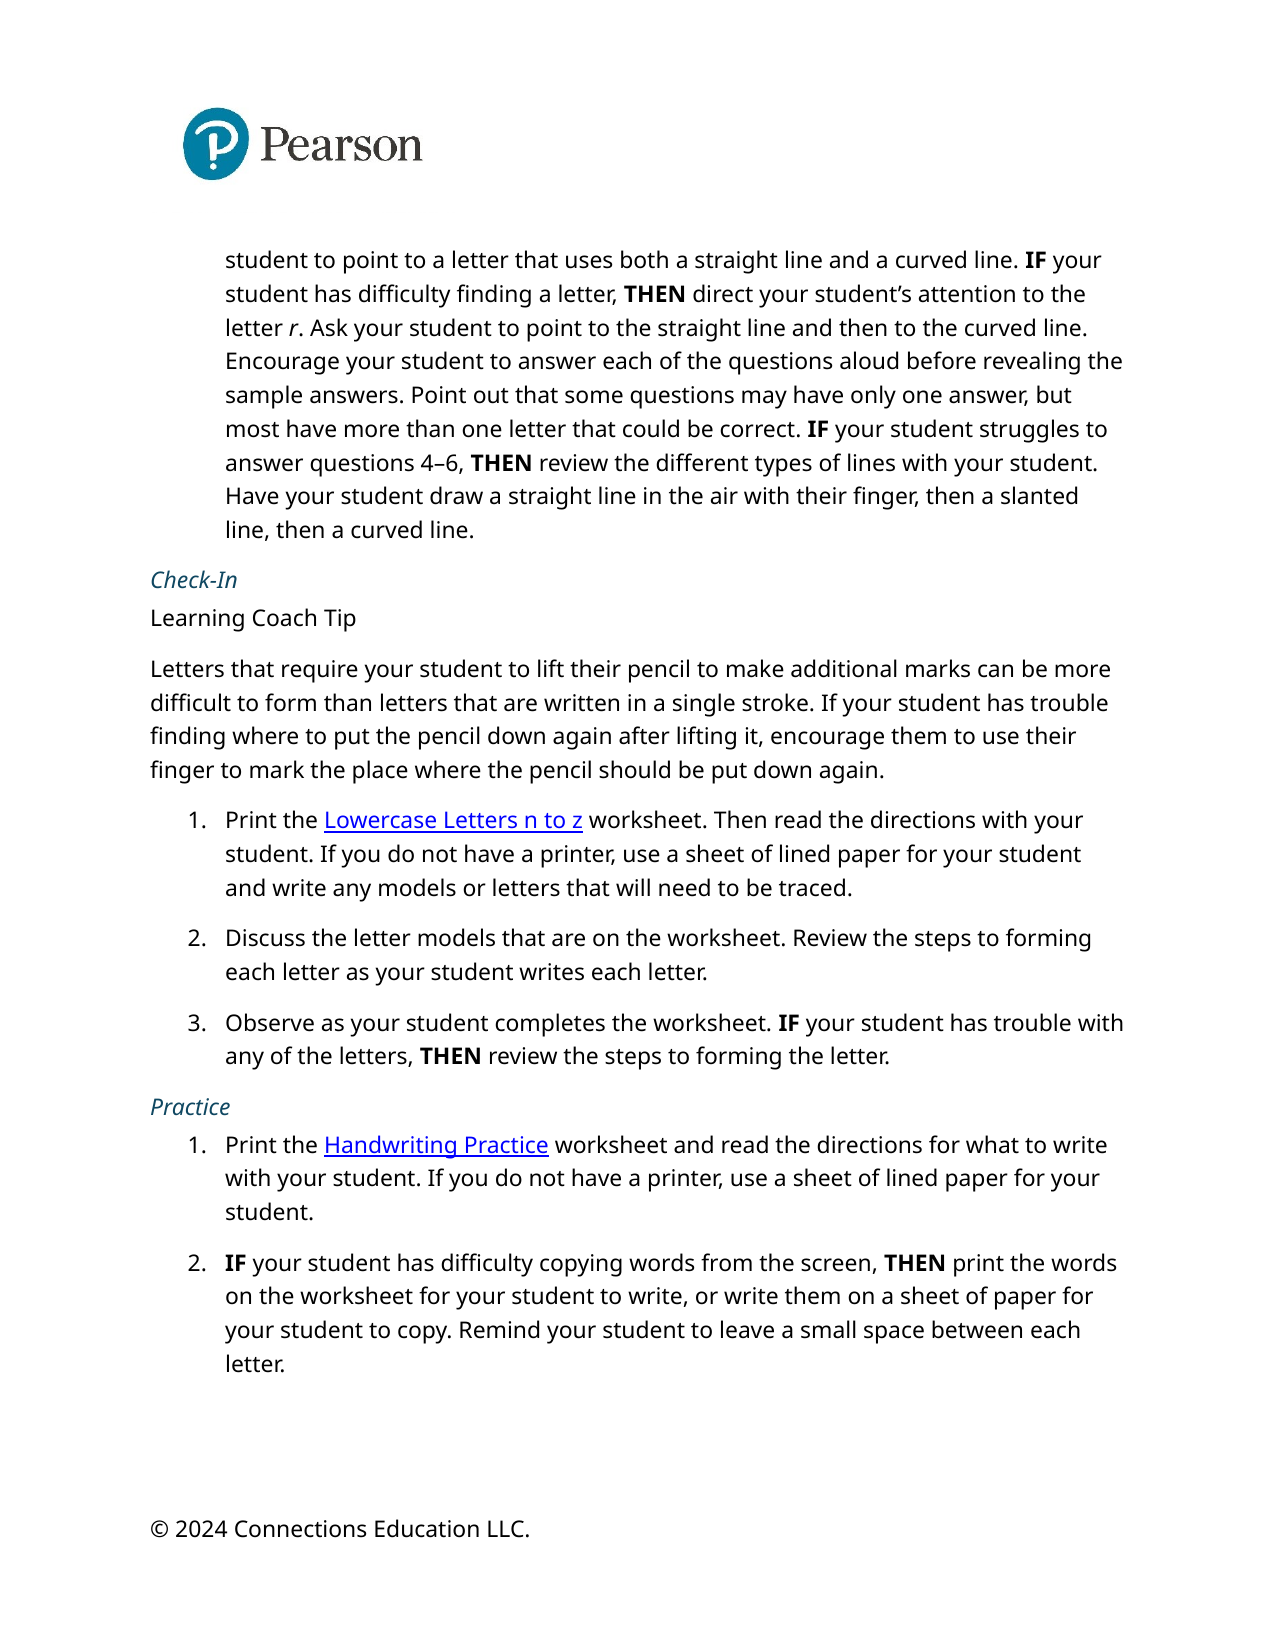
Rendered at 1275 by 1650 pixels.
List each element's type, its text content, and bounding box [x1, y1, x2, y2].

text Letters that require your student to lift their pencil to make additional marks can be more difficult to form than letters that are written in a single stroke. If your student has trouble finding where to put the pencil down again after lifting it, encourage them to use their finger to mark the place where the pencil should be put down again. [150, 653, 1125, 785]
subtitle Check-In [150, 564, 1125, 596]
list Discuss the letter models that are on the worksheet. Review the steps to forming each letter as your student writes each letter. [187, 922, 1125, 987]
list Print the Handwriting Practice worksheet and read the directions for what to write with your student. If you do not have a printer, use a sheet of lined paper for your student. [187, 1128, 1125, 1227]
list IF your student has difficulty copying words from the screen, THEN print the words on the worksheet for your student to write, or write them on a sheet of paper for your student to copy. Remind your student to leave a small space between each letter. [187, 1246, 1125, 1379]
picture [150, 75, 455, 213]
subtitle Practice [150, 1091, 1125, 1122]
list Print the Lowercase Letters n to z worksheet. Then read the directions with your student. If you do not have a printer, use a sheet of lined paper for your student and write any models or letters that will need to be traced. [187, 804, 1125, 903]
text Learning Coach Tip [150, 602, 1125, 633]
list Observe as your student completes the worksheet. IF your student has trouble with any of the letters, THEN review the steps to forming the letter. [187, 1006, 1125, 1071]
